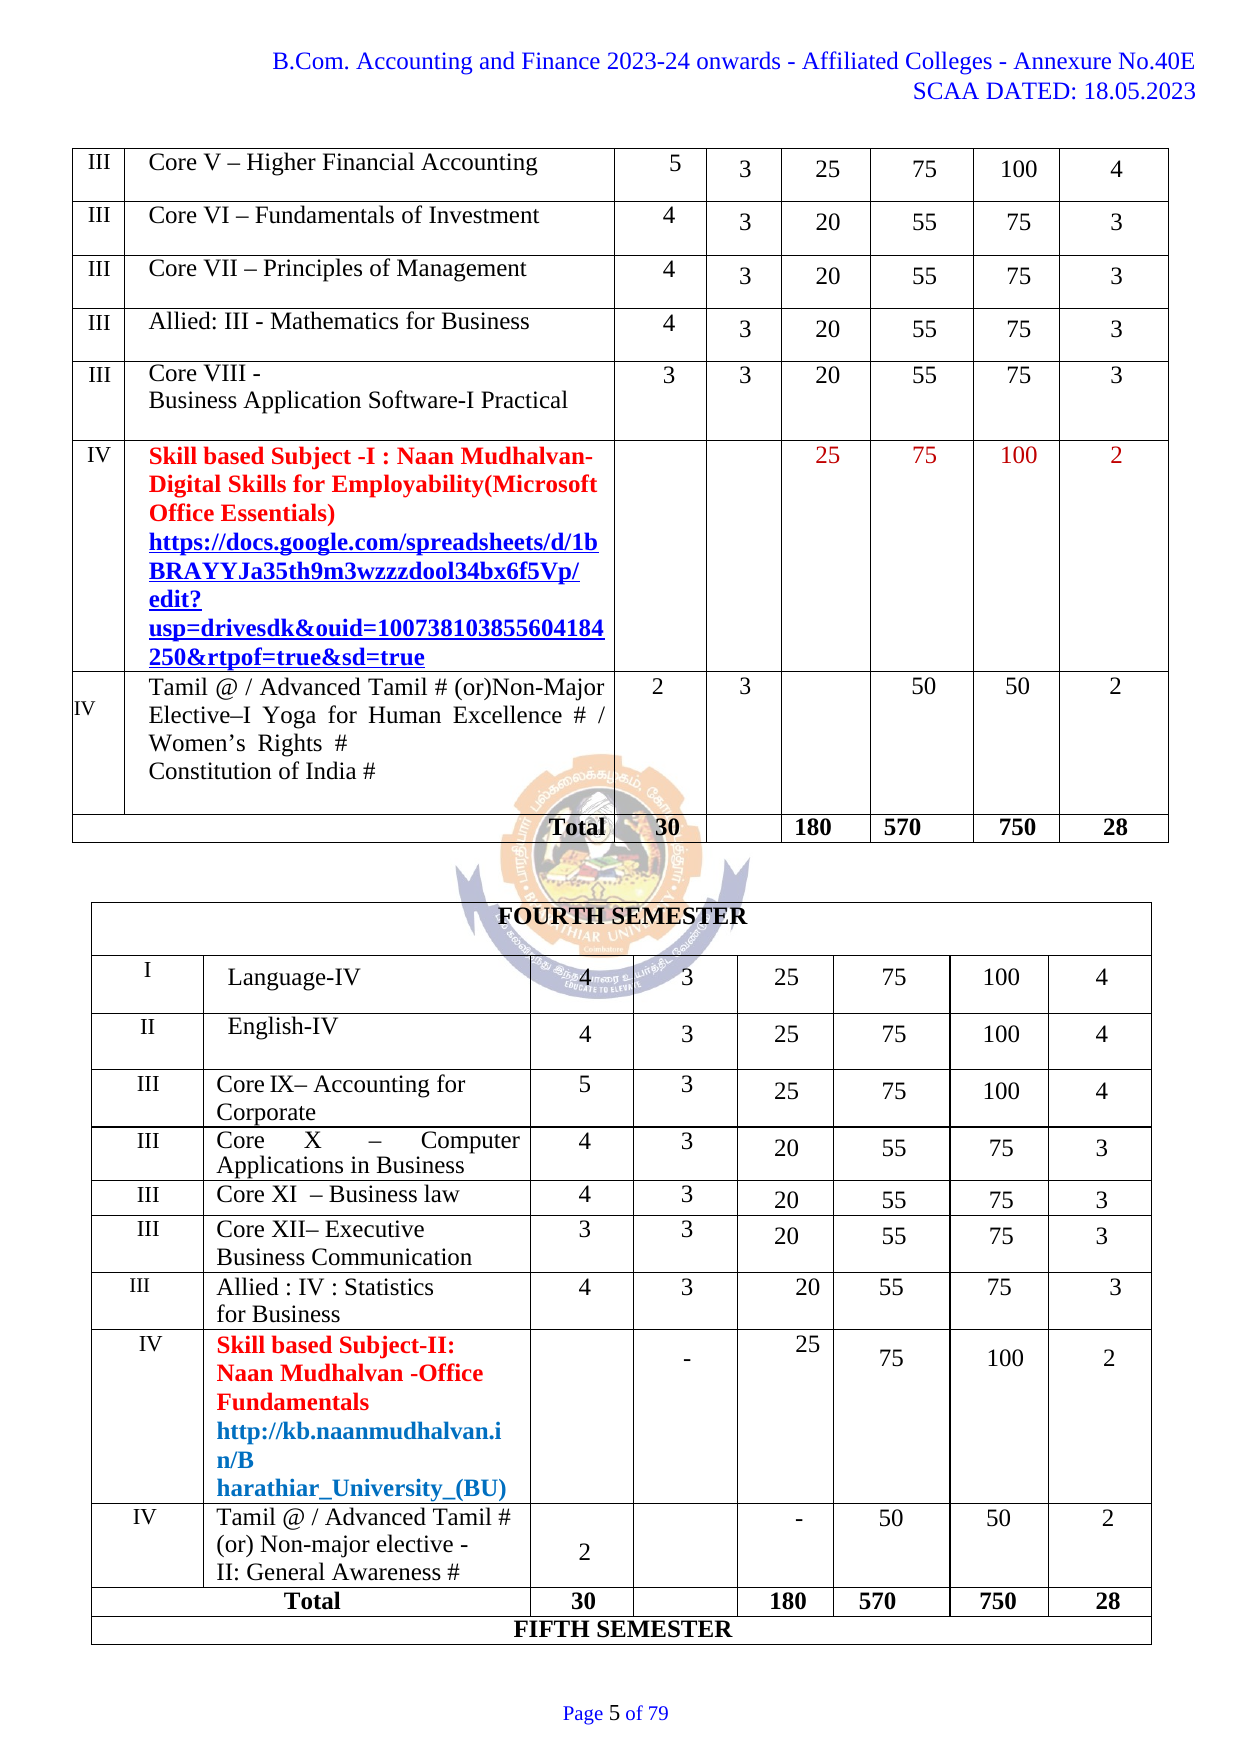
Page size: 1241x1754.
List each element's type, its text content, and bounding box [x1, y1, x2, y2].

table_cell 750 [974, 815, 1059, 842]
table_cell 3 [615, 362, 706, 440]
table_cell Tamil @ / Advanced Tamil # (or) Non-major elective -II: General Awareness # [204, 1504, 530, 1587]
table_cell 75 [951, 1273, 1048, 1329]
table_cell 3 [634, 1070, 737, 1126]
table_cell Allied: III - Mathematics for Business [125, 309, 614, 361]
table_cell 3 [634, 1273, 737, 1329]
table_cell III [73, 202, 124, 254]
table_header 5 [615, 149, 706, 201]
table_cell 3 [634, 1216, 737, 1272]
table_cell III [92, 1181, 203, 1215]
table_cell 20 [738, 1181, 833, 1215]
table_cell 55 [871, 202, 973, 254]
table_cell [707, 815, 781, 842]
table_cell 55 [834, 1216, 949, 1272]
table_cell III [92, 1216, 203, 1272]
table_cell 3 [634, 1181, 737, 1215]
table_cell [634, 1504, 737, 1587]
table_cell IV [73, 441, 124, 671]
table_cell 3 [531, 1216, 633, 1272]
table_cell [707, 441, 781, 671]
table_cell 2 [531, 1504, 633, 1587]
table_cell III [92, 1070, 203, 1126]
table_cell 20 [738, 1128, 833, 1180]
table_cell 3 [634, 1128, 737, 1180]
table_cell 2 [1060, 672, 1168, 813]
table_cell Language-IV [204, 956, 530, 1012]
table_cell 20 [738, 1273, 833, 1329]
table_cell 50 [871, 672, 973, 813]
table_cell III [92, 1128, 203, 1180]
table_cell 20 [738, 1216, 833, 1272]
table_cell 75 [974, 256, 1059, 308]
table_cell IV [73, 672, 124, 813]
table_cell I [92, 956, 203, 1012]
table_cell 75 [834, 1070, 949, 1126]
table_cell [615, 441, 706, 671]
table_cell Total [92, 1588, 530, 1616]
table_cell 100 [951, 1014, 1048, 1069]
table_cell IV [92, 1330, 203, 1503]
table_cell 25 [738, 1330, 833, 1503]
table_cell III [92, 1273, 203, 1329]
table_cell 28 [1049, 1588, 1151, 1616]
table_header 3 [707, 149, 781, 201]
table_cell 75 [834, 1014, 949, 1069]
table_cell 3 [707, 362, 781, 440]
table_cell 3 [707, 309, 781, 361]
table_cell Tamil @ / Advanced Tamil # (or)Non-Major Elective–I Yoga for Human Excellence # / Women’s Rights # Constitution of India # [125, 672, 614, 813]
table_header 100 [974, 149, 1059, 201]
table_cell 4 [615, 309, 706, 361]
table_cell 4 [531, 1128, 633, 1180]
table_cell 25 [738, 1070, 833, 1126]
table_cell 100 [951, 1070, 1048, 1126]
table_cell 4 [1049, 1014, 1151, 1069]
table_header 25 [782, 149, 870, 201]
table_cell 75 [974, 309, 1059, 361]
table_cell 75 [974, 202, 1059, 254]
table_cell 75 [834, 1330, 949, 1503]
table_cell Allied : IV : Statistics for Business [204, 1273, 530, 1329]
table_cell 55 [871, 256, 973, 308]
table_cell 20 [782, 256, 870, 308]
table_cell 4 [615, 202, 706, 254]
table_header 75 [871, 149, 973, 201]
table_cell 2 [1049, 1330, 1151, 1503]
table_cell 570 [834, 1588, 949, 1616]
table_cell 50 [951, 1504, 1048, 1587]
table_cell 75 [951, 1216, 1048, 1272]
table_cell 25 [738, 1014, 833, 1069]
table_cell 3 [634, 956, 737, 1012]
table_cell 20 [782, 362, 870, 440]
table_header 4 [1060, 149, 1168, 201]
table_cell 75 [871, 441, 973, 671]
table_cell Core VIII - Business Application Software-I Practical [125, 362, 614, 440]
table_cell 3 [1060, 202, 1168, 254]
table_cell 180 [782, 815, 870, 842]
table_cell 3 [1060, 362, 1168, 440]
table_cell Skill based Subject-II: Naan Mudhalvan -Office Fundamentals http://kb.naanmudhalvan.in/B harathiar_University_(BU) [204, 1330, 530, 1503]
table_cell [782, 672, 870, 813]
table_cell 55 [834, 1181, 949, 1215]
table_cell - [738, 1504, 833, 1587]
table_cell IV [92, 1504, 203, 1587]
table_cell 3 [634, 1014, 737, 1069]
table_cell 75 [974, 362, 1059, 440]
table_cell II [92, 1014, 203, 1069]
table_cell 50 [834, 1504, 949, 1587]
table_cell III [73, 309, 124, 361]
table_header III [73, 149, 124, 201]
table_cell Core XII– Executive Business Communication [204, 1216, 530, 1272]
table_cell English-IV [204, 1014, 530, 1069]
table_cell 100 [974, 441, 1059, 671]
table_cell [531, 1330, 633, 1503]
table_cell 100 [951, 1330, 1048, 1503]
table_cell 4 [531, 1181, 633, 1215]
table_cell 30 [531, 1588, 633, 1616]
table_cell 750 [951, 1588, 1048, 1616]
table_cell 25 [738, 956, 833, 1012]
table_cell - [634, 1330, 737, 1503]
table_cell [634, 1588, 737, 1616]
table_cell 4 [531, 956, 633, 1012]
table_cell Core VII – Principles of Management [125, 256, 614, 308]
table_cell 75 [951, 1181, 1048, 1215]
table_cell 20 [782, 202, 870, 254]
table_cell III [73, 256, 124, 308]
table_cell 180 [738, 1588, 833, 1616]
table_cell 5 [531, 1070, 633, 1126]
table_cell 2 [1049, 1504, 1151, 1587]
table_cell 55 [834, 1273, 949, 1329]
table_cell 4 [531, 1014, 633, 1069]
table_cell 3 [1049, 1181, 1151, 1215]
table_cell 100 [951, 956, 1048, 1012]
table_cell Core VI – Fundamentals of Investment [125, 202, 614, 254]
table_cell 75 [951, 1128, 1048, 1180]
table_cell Core IX– Accounting for Corporate [204, 1070, 530, 1126]
table_cell 50 [974, 672, 1059, 813]
table_cell 4 [531, 1273, 633, 1329]
table_cell 3 [707, 256, 781, 308]
table_cell Core XI – Business law [204, 1181, 530, 1215]
table_header Core V – Higher Financial Accounting [125, 149, 614, 201]
table_cell 28 [1060, 815, 1168, 842]
table_cell 55 [871, 362, 973, 440]
table_cell 570 [871, 815, 973, 842]
picture [450, 843, 754, 902]
table_cell 3 [1049, 1216, 1151, 1272]
table_cell Total [73, 815, 614, 842]
table_cell III [73, 362, 124, 440]
table_cell 2 [1060, 441, 1168, 671]
table_cell 55 [871, 309, 973, 361]
table_cell 4 [1049, 956, 1151, 1012]
table_cell 3 [1049, 1128, 1151, 1180]
table_cell 3 [707, 202, 781, 254]
table_cell 4 [615, 256, 706, 308]
table_cell 3 [1049, 1273, 1151, 1329]
table_cell 3 [707, 672, 781, 813]
table_cell 55 [834, 1128, 949, 1180]
table_cell 20 [782, 309, 870, 361]
table_cell 75 [834, 956, 949, 1012]
table_cell 4 [1049, 1070, 1151, 1126]
table_cell 3 [1060, 256, 1168, 308]
table_cell Skill based Subject -I : Naan Mudhalvan-Digital Skills for Employability(Microsoft Office Essentials) https://docs.google.com/spreadsheets/d/1bBRAYYJa35th9m3wzzzdool34bx6f5Vp/edit?usp=drivesdk&ouid=100738103855604184250&rtpof=true&sd=true [125, 441, 614, 671]
table_cell Core X – Computer Applications in Business [204, 1128, 530, 1180]
table_cell FIFTH SEMESTER [92, 1617, 1151, 1644]
table_cell 3 [1060, 309, 1168, 361]
table_cell 30 [615, 815, 706, 842]
table_cell 25 [782, 441, 870, 671]
table_header FOURTH SEMESTER [92, 903, 1151, 955]
table_cell 2 [615, 672, 706, 813]
